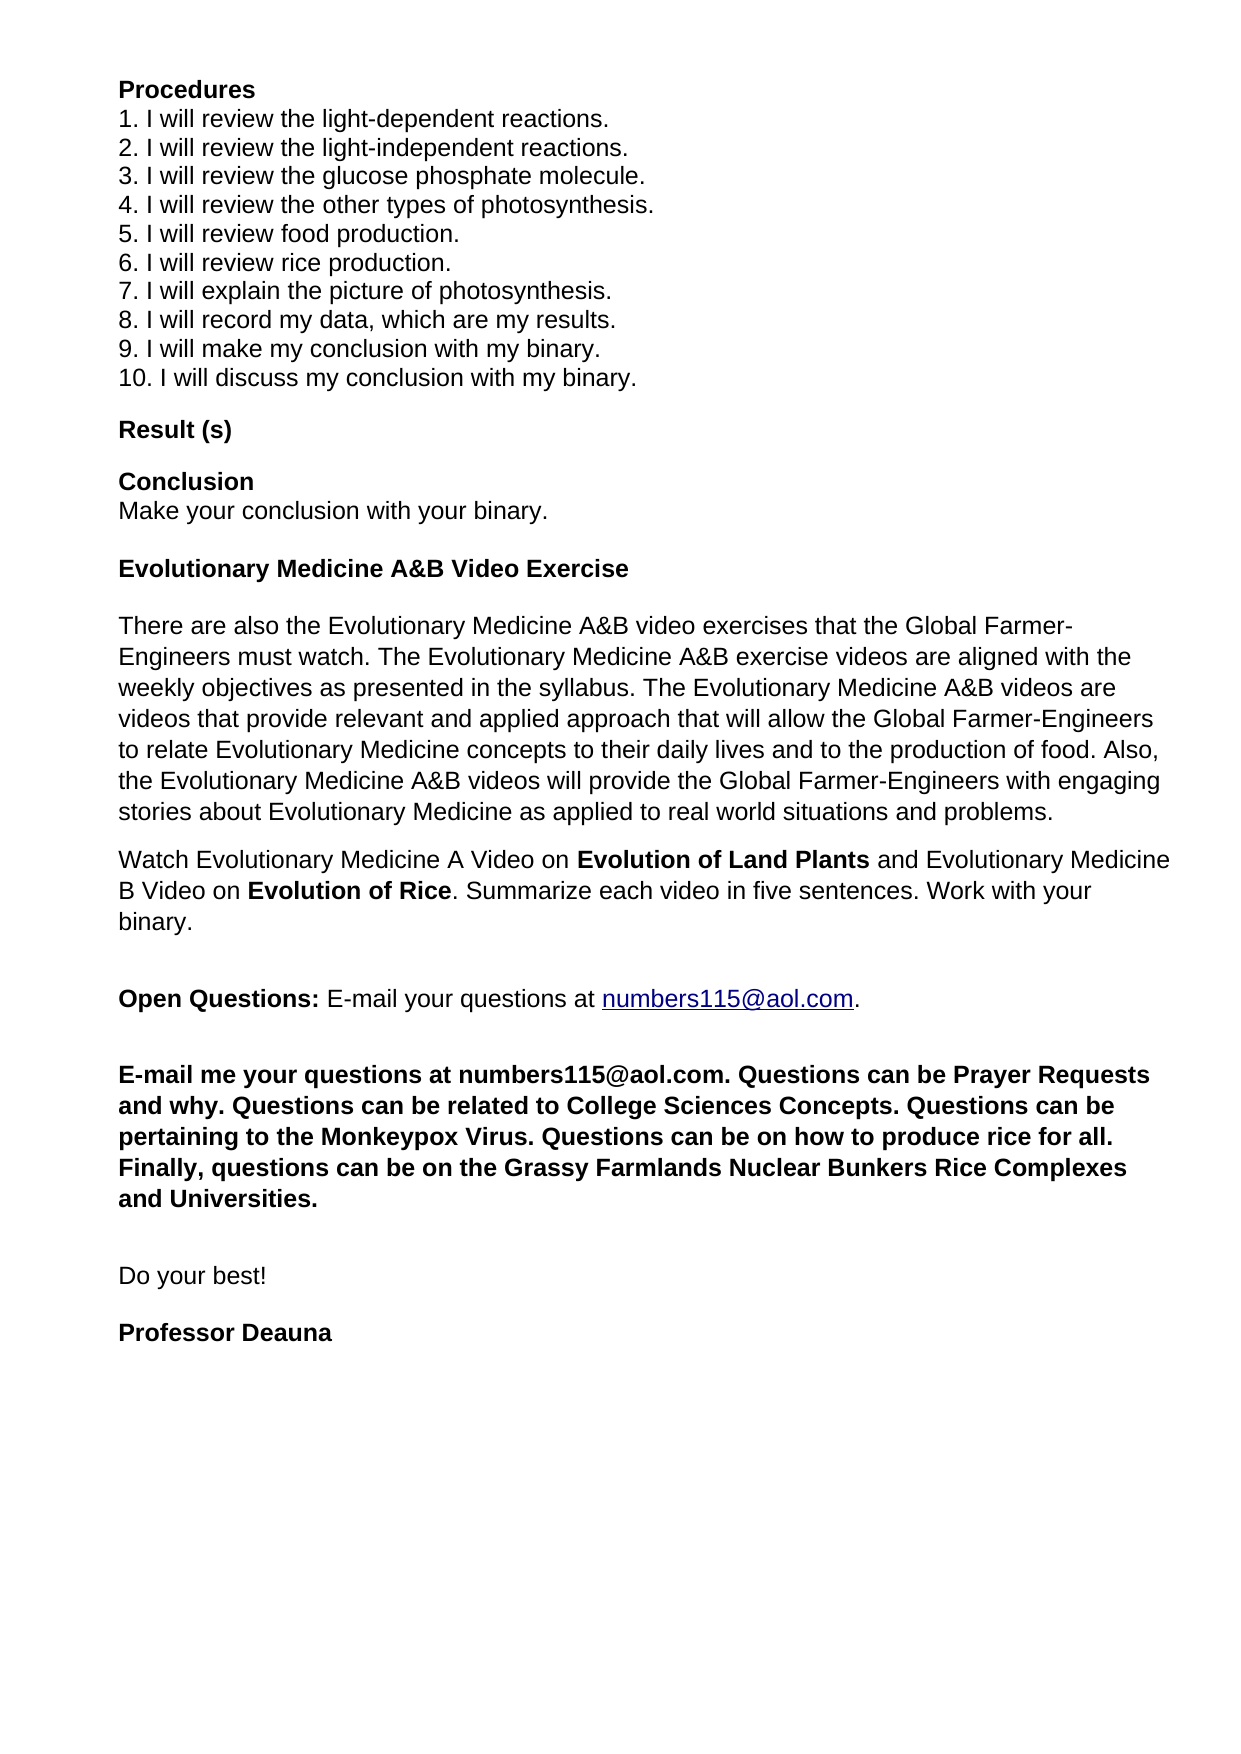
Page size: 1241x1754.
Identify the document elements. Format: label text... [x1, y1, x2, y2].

text Professor Deauna [118, 1318, 1172, 1347]
text 6. I will review rice production. [118, 247, 1172, 276]
text 1. I will review the light-dependent reactions. [118, 104, 1172, 132]
text E-mail me your questions at numbers115@aol.com. Questions can be Prayer Requests and why. Questions can be related to College Sciences Concepts. Questions can be pertaining to the Monkeypox Virus. Questions can be on how to produce rice for all. Finally, questions can be on the Grassy Farmlands Nuclear Bunkers Rice Complexes and Universities. [118, 1060, 1172, 1213]
text Watch Evolutionary Medicine A Video on Evolution of Land Plants and Evolutionary Medicine B Video on Evolution of Rice. Summarize each video in five sentences. Work with your binary. [118, 845, 1172, 936]
text There are also the Evolutionary Medicine A&B video exercises that the Global Farmer-Engineers must watch. The Evolutionary Medicine A&B exercise videos are aligned with the weekly objectives as presented in the syllabus. The Evolutionary Medicine A&B videos are videos that provide relevant and applied approach that will allow the Global Farmer-Engineers to relate Evolutionary Medicine concepts to their daily lives and to the production of food. Also, the Evolutionary Medicine A&B videos will provide the Global Farmer-Engineers with engaging stories about Evolutionary Medicine as applied to real world situations and problems. [118, 611, 1172, 826]
text Procedures [118, 75, 1172, 104]
text Make your conclusion with your binary. [118, 496, 1172, 525]
text 5. I will review food production. [118, 219, 1172, 247]
text Result (s) [118, 415, 1172, 444]
text Conclusion [118, 467, 1172, 496]
text 2. I will review the light-independent reactions. [118, 132, 1172, 161]
text 9. I will make my conclusion with my binary. [118, 334, 1172, 362]
text 3. I will review the glucose phosphate molecule. [118, 161, 1172, 190]
text 7. I will explain the picture of photosynthesis. [118, 276, 1172, 305]
text 8. I will record my data, which are my results. [118, 305, 1172, 334]
text Do your best! [118, 1261, 1172, 1289]
text Evolutionary Medicine A&B Video Exercise [118, 553, 1172, 582]
text 10. I will discuss my conclusion with my binary. [118, 362, 1172, 391]
text Open Questions: E-mail your questions at numbers115@aol.com. [118, 983, 1172, 1012]
text 4. I will review the other types of photosynthesis. [118, 190, 1172, 219]
